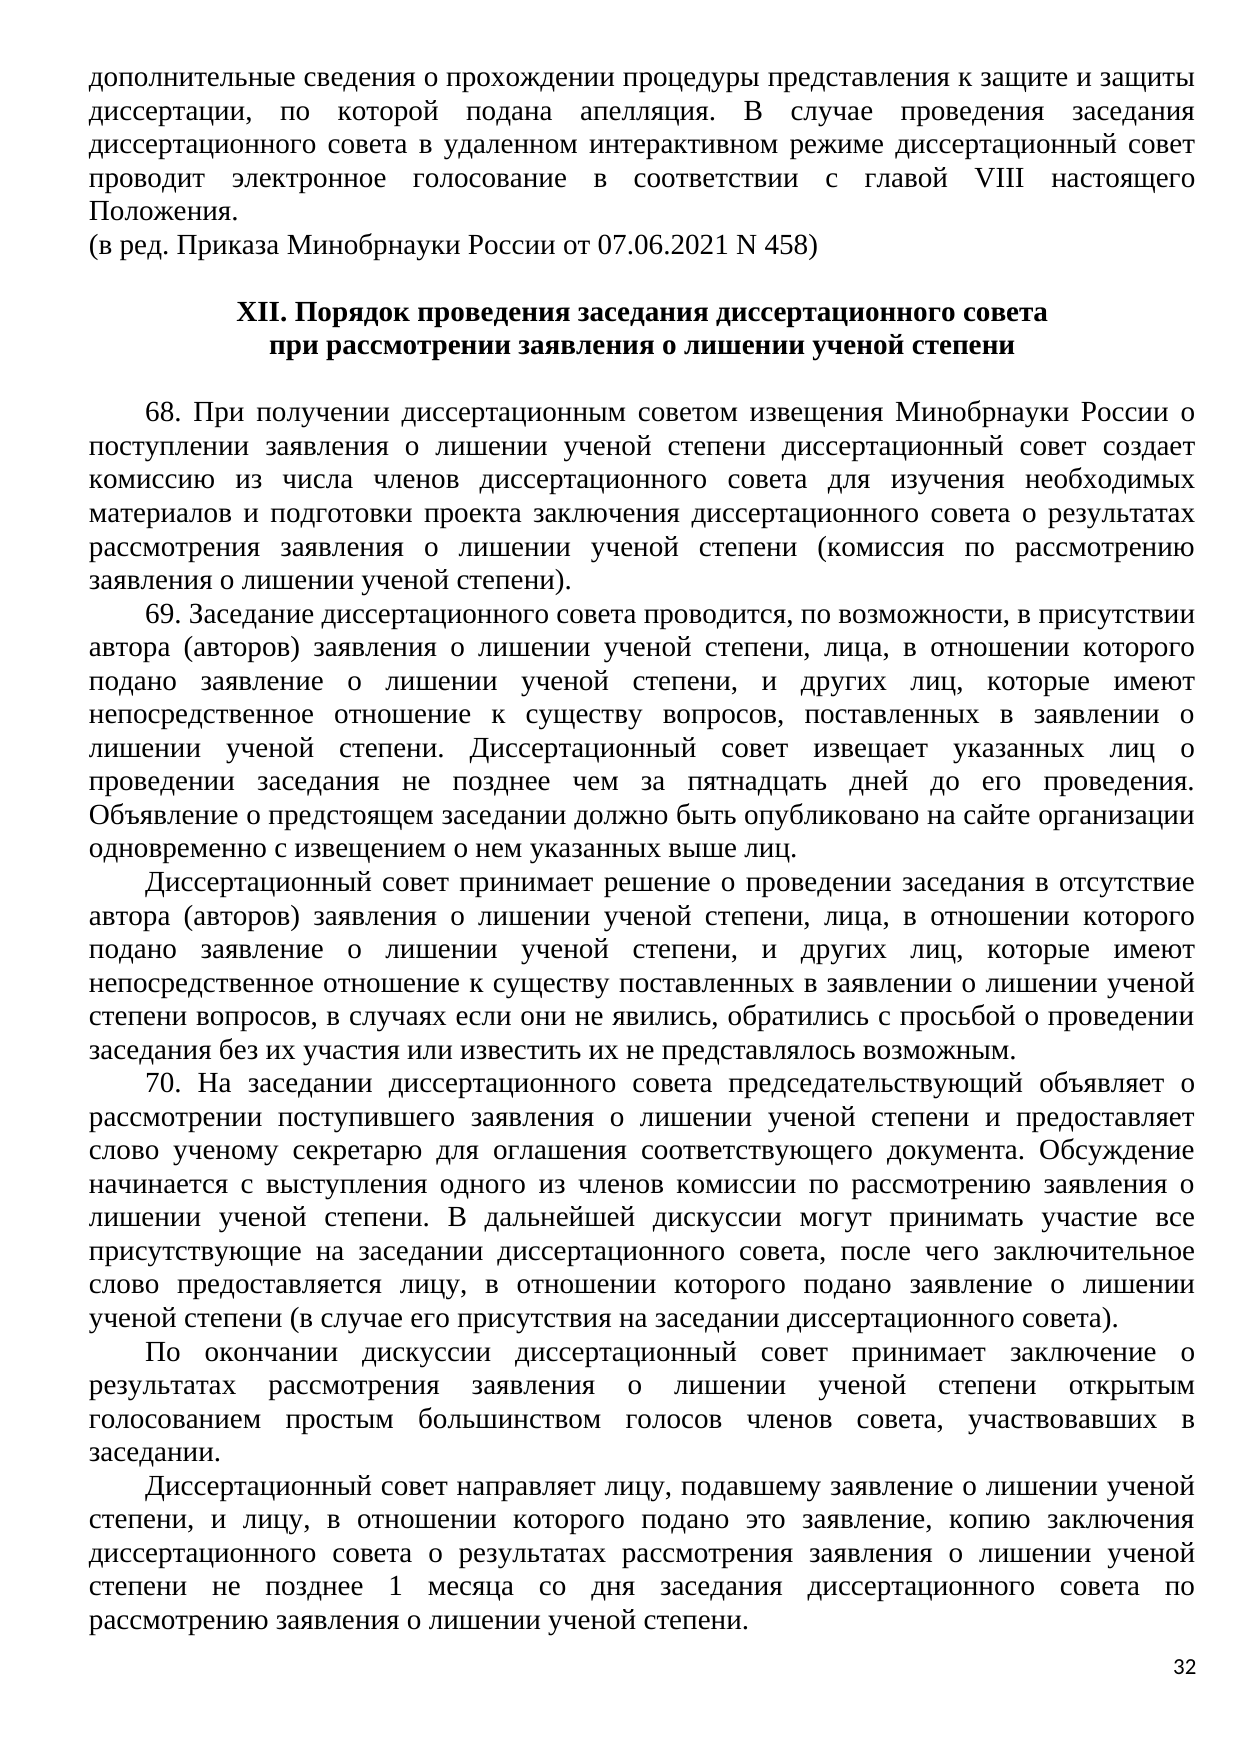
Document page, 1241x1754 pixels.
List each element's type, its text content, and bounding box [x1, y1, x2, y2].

title XII. Порядок проведения заседания диссертационного совета [89, 294, 1196, 327]
text Диссертационный совет направляет лицу, подавшему заявление о лишении ученой степени, и лицу, в отношении которого подано это заявление, копию заключения диссертационного совета о результатах рассмотрения заявления о лишении ученой степени не позднее 1 месяца со дня заседания диссертационного совета по рассмотрению заявления о лишении ученой степени. [89, 1468, 1196, 1636]
text 70. На заседании диссертационного совета председательствующий объявляет о рассмотрении поступившего заявления о лишении ученой степени и предоставляет слово ученому секретарю для оглашения соответствующего документа. Обсуждение начинается с выступления одного из членов комиссии по рассмотрению заявления о лишении ученой степени. В дальнейшей дискуссии могут принимать участие все присутствующие на заседании диссертационного совета, после чего заключительное слово предоставляется лицу, в отношении которого подано заявление о лишении ученой степени (в случае его присутствия на заседании диссертационного совета). [89, 1065, 1196, 1334]
text Диссертационный совет принимает решение о проведении заседания в отсутствие автора (авторов) заявления о лишении ученой степени, лица, в отношении которого подано заявление о лишении ученой степени, и других лиц, которые имеют непосредственное отношение к существу поставленных в заявлении о лишении ученой степени вопросов, в случаях если они не явились, обратились с просьбой о проведении заседания без их участия или известить их не представлялось возможным. [89, 864, 1196, 1065]
text По окончании дискуссии диссертационный совет принимает заключение о результатах рассмотрения заявления о лишении ученой степени открытым голосованием простым большинством голосов членов совета, участвовавших в заседании. [89, 1334, 1196, 1468]
title при рассмотрении заявления о лишении ученой степени [89, 327, 1196, 361]
text 68. При получении диссертационным советом извещения Минобрнауки России о поступлении заявления о лишении ученой степени диссертационный совет создает комиссию из числа членов диссертационного совета для изучения необходимых материалов и подготовки проекта заключения диссертационного совета о результатах рассмотрения заявления о лишении ученой степени (комиссия по рассмотрению заявления о лишении ученой степени). [89, 394, 1196, 596]
text 69. Заседание диссертационного совета проводится, по возможности, в присутствии автора (авторов) заявления о лишении ученой степени, лица, в отношении которого подано заявление о лишении ученой степени, и других лиц, которые имеют непосредственное отношение к существу вопросов, поставленных в заявлении о лишении ученой степени. Диссертационный совет извещает указанных лиц о проведении заседания не позднее чем за пятнадцать дней до его проведения. Объявление о предстоящем заседании должно быть опубликовано на сайте организации одновременно с извещением о нем указанных выше лиц. [89, 596, 1196, 864]
text (в ред. Приказа Минобрнауки России от 07.06.2021 N 458) [89, 227, 1196, 260]
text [89, 59, 1196, 227]
